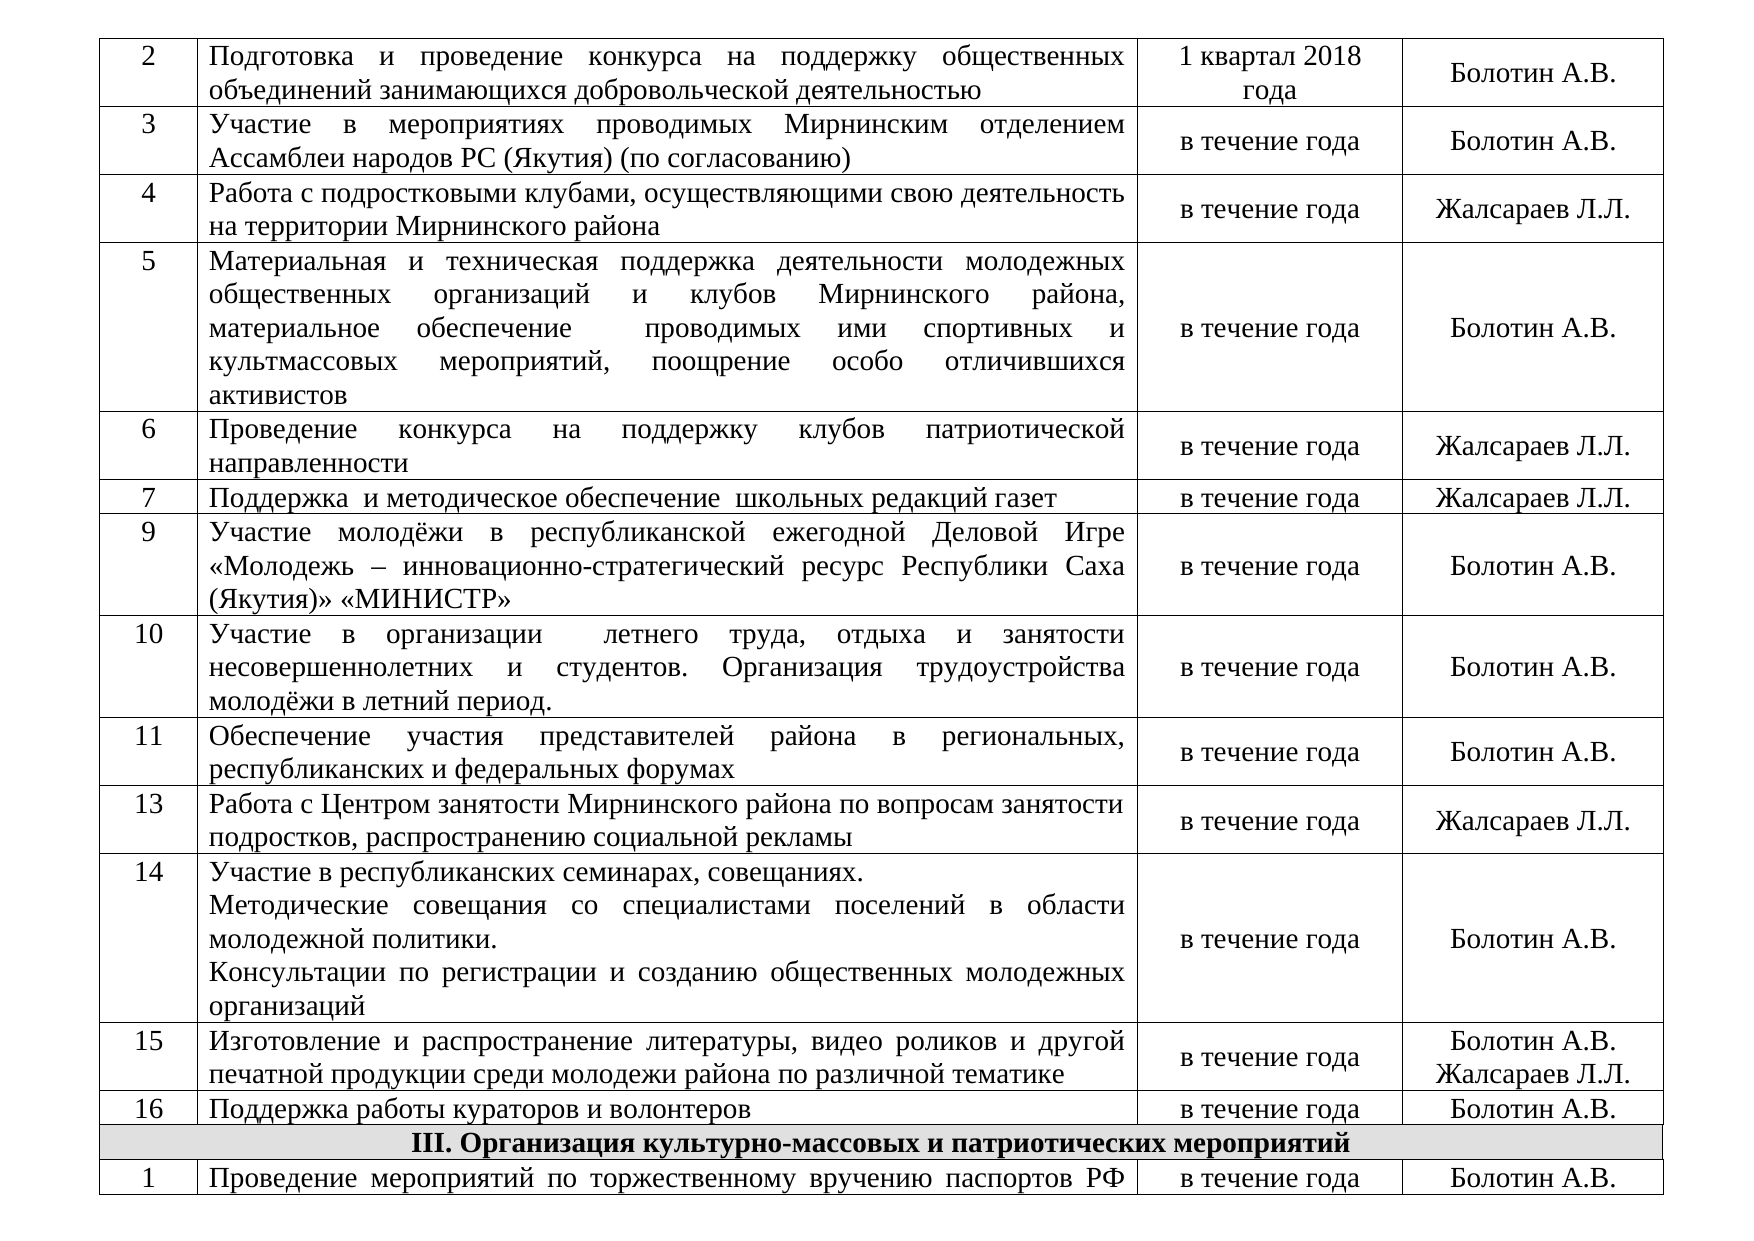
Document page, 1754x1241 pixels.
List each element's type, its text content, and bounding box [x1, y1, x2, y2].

table_cell Участие в мероприятиях проводимых Мирнинским отделением Ассамблеи народов РС (Якутия) (по согласованию) [198, 107, 1137, 174]
table_cell в течение года [1138, 616, 1402, 717]
table_cell 13 [100, 786, 197, 853]
table_cell 11 [100, 718, 197, 785]
table_cell Работа с подростковыми клубами, осуществляющими свою деятельность на территории Мирнинского района [198, 175, 1137, 242]
table_cell Изготовление и распространение литературы, видео роликов и другой печатной продукции среди молодежи района по различной тематике [198, 1023, 1137, 1090]
table_cell Участие в организации летнего труда, отдыха и занятости несовершеннолетних и студентов. Организация трудоустройства молодёжи в летний период. [198, 616, 1137, 717]
table_cell Болотин А.В. [1403, 243, 1663, 411]
table_cell 7 [100, 480, 197, 513]
table_cell в течение года [1138, 107, 1402, 174]
table_cell Болотин А.В. [1403, 1160, 1663, 1193]
table_cell Болотин А.В. [1403, 1091, 1663, 1124]
table_cell Участие молодёжи в республиканской ежегодной Деловой Игре «Молодежь – инновационно-стратегический ресурс Республики Саха (Якутия)» «МИНИСТР» [198, 514, 1137, 615]
table_cell 3 [100, 107, 197, 174]
table_cell в течение года [1138, 175, 1402, 242]
table_cell Жалсараев Л.Л. [1403, 175, 1663, 242]
table_cell в течение года [1138, 243, 1402, 411]
table_cell Болотин А.В. [1403, 39, 1663, 106]
table_cell Жалсараев Л.Л. [1403, 412, 1663, 479]
table_cell в течение года [1138, 854, 1402, 1022]
table_cell Подготовка и проведение конкурса на поддержку общественных объединений занимающихся добровольческой деятельностью [198, 39, 1137, 106]
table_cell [198, 1160, 1137, 1193]
table_cell Участие в республиканских семинарах, совещаниях. Методические совещания со специалистами поселений в области молодежной политики. Консультации по регистрации и созданию общественных молодежных организаций [198, 854, 1137, 1022]
table_cell 1 квартал 2018 года [1138, 39, 1402, 106]
table_cell Поддержка и методическое обеспечение школьных редакций газет [198, 480, 1137, 513]
table_cell 15 [100, 1023, 197, 1090]
table_cell 9 [100, 514, 197, 615]
table_cell Болотин А.В. [1403, 514, 1663, 615]
table_cell Жалсараев Л.Л. [1403, 786, 1663, 853]
table_cell Болотин А.В. [1403, 107, 1663, 174]
table_cell 14 [100, 854, 197, 1022]
table_cell Обеспечение участия представителей района в региональных, республиканских и федеральных форумах [198, 718, 1137, 785]
table_cell 4 [100, 175, 197, 242]
table_cell Работа с Центром занятости Мирнинского района по вопросам занятости подростков, распространению социальной рекламы [198, 786, 1137, 853]
table_cell Болотин А.В. [1403, 854, 1663, 1022]
table_cell в течение года [1138, 1160, 1402, 1193]
table_cell в течение года [1138, 1091, 1402, 1124]
table_cell в течение года [1138, 514, 1402, 615]
table_cell 5 [100, 243, 197, 411]
table_cell Поддержка работы кураторов и волонтеров [198, 1091, 1137, 1124]
table_cell в течение года [1138, 412, 1402, 479]
table_cell в течение года [1138, 786, 1402, 853]
table_cell в течение года [1138, 1023, 1402, 1090]
table_cell 2 [100, 39, 197, 106]
table_cell 6 [100, 412, 197, 479]
table_cell Жалсараев Л.Л. [1403, 480, 1663, 513]
table_cell 16 [100, 1091, 197, 1124]
table_cell III. Организация культурно-массовых и патриотических мероприятий [100, 1125, 1662, 1159]
table_cell Болотин А.В. [1403, 616, 1663, 717]
table_cell 10 [100, 616, 197, 717]
table_cell в течение года [1138, 480, 1402, 513]
table_cell Материальная и техническая поддержка деятельности молодежных общественных организаций и клубов Мирнинского района, материальное обеспечение проводимых ими спортивных и культмассовых мероприятий, поощрение особо отличившихся активистов [198, 243, 1137, 411]
table_cell Проведение конкурса на поддержку клубов патриотической направленности [198, 412, 1137, 479]
table_cell Болотин А.В. [1403, 718, 1663, 785]
table_cell Болотин А.В. Жалсараев Л.Л. [1403, 1023, 1663, 1090]
table_cell 1 [100, 1160, 197, 1193]
table_cell в течение года [1138, 718, 1402, 785]
